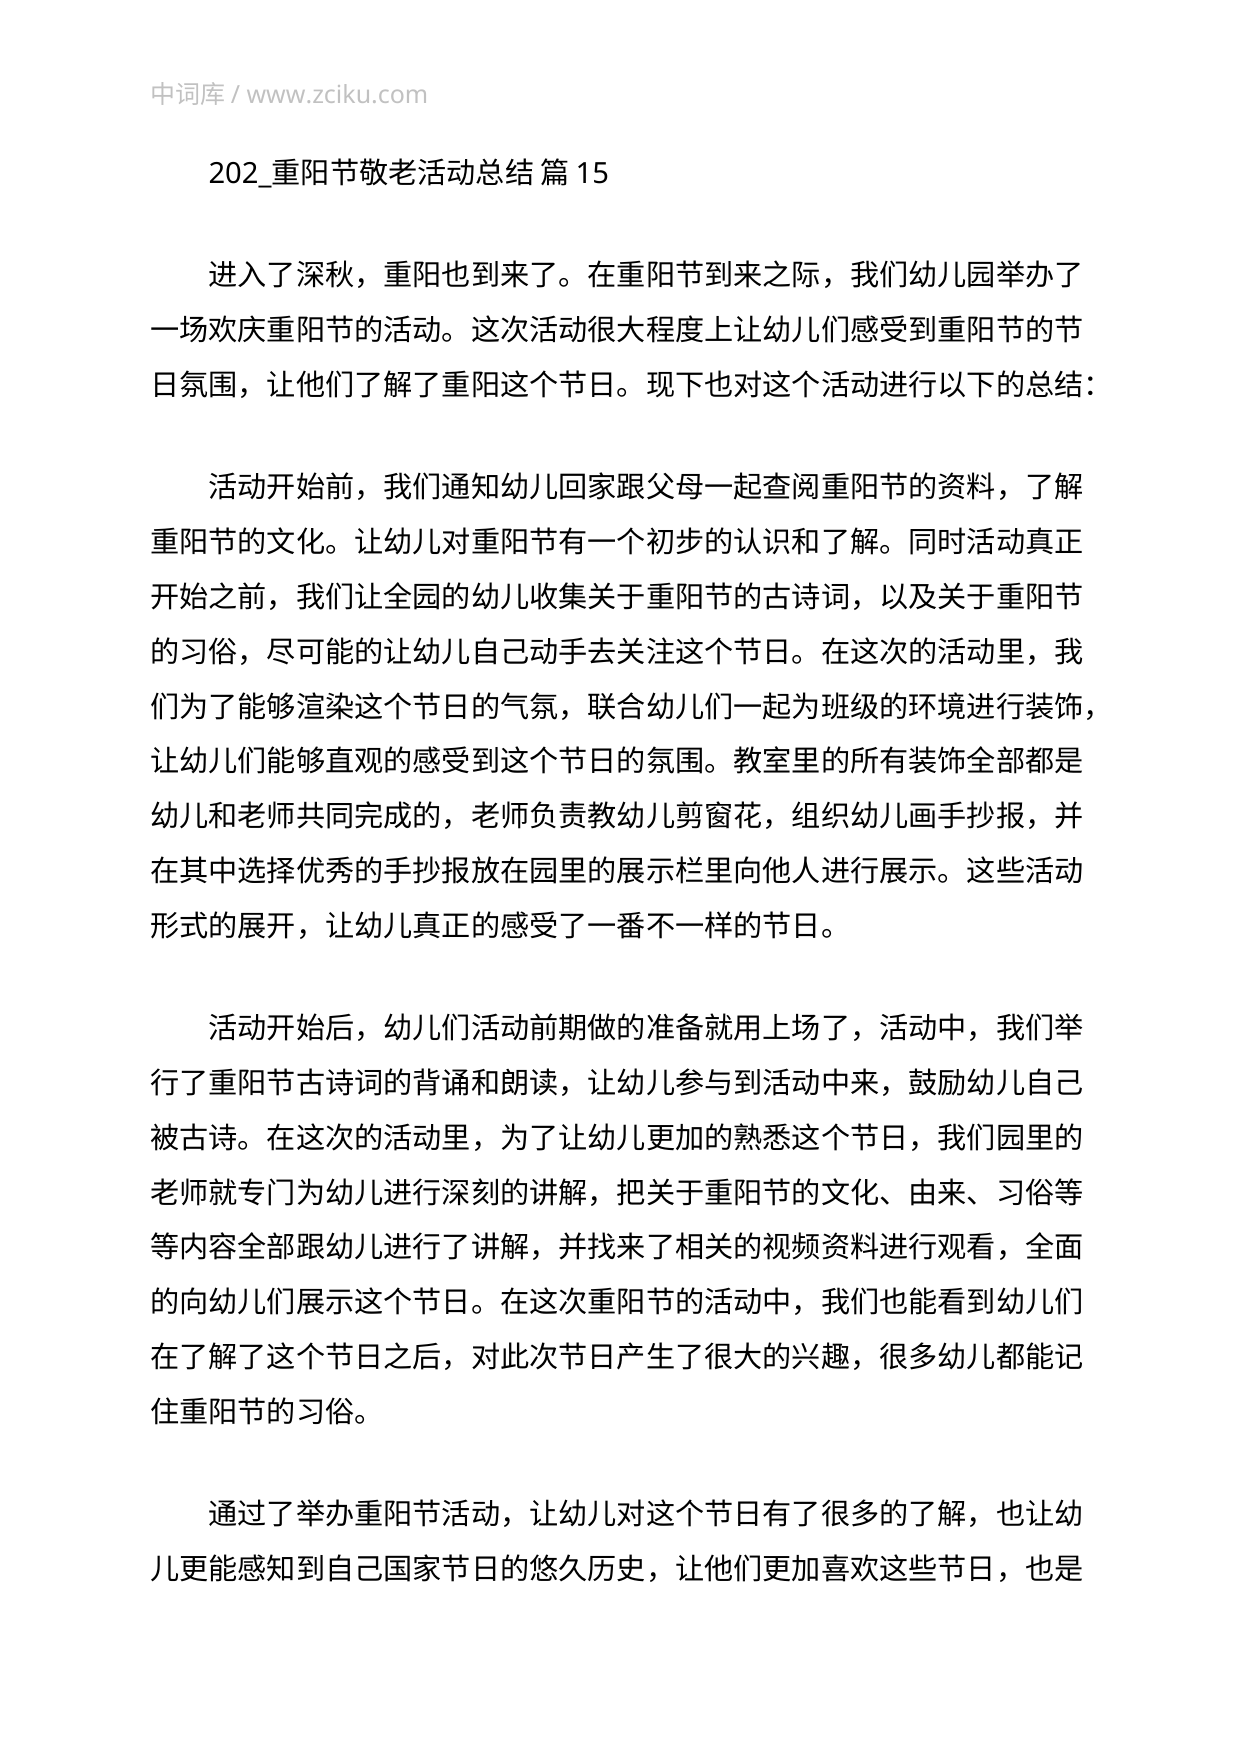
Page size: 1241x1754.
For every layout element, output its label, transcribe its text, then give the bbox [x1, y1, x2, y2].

text 进入了深秋，重阳也到来了。在重阳节到来之际，我们幼儿园举办了一场欢庆重阳节的活动。这次活动很大程度上让幼儿们感受到重阳节的节日氛围，让他们了解了重阳这个节日。现下也对这个活动进行以下的总结： [150, 252, 1090, 404]
text 活动开始前，我们通知幼儿回家跟父母一起查阅重阳节的资料，了解重阳节的文化。让幼儿对重阳节有一个初步的认识和了解。同时活动真正开始之前，我们让全园的幼儿收集关于重阳节的古诗词，以及关于重阳节的习俗，尽可能的让幼儿自己动手去关注这个节日。在这次的活动里，我们为了能够渲染这个节日的气氛，联合幼儿们一起为班级的环境进行装饰，让幼儿们能够直观的感受到这个节日的氛围。教室里的所有装饰全部都是幼儿和老师共同完成的，老师负责教幼儿剪窗花，组织幼儿画手抄报，并在其中选择优秀的手抄报放在园里的展示栏里向他人进行展示。这些活动形式的展开，让幼儿真正的感受了一番不一样的节日。 [150, 463, 1090, 945]
text 活动开始后，幼儿们活动前期做的准备就用上场了，活动中，我们举行了重阳节古诗词的背诵和朗读，让幼儿参与到活动中来，鼓励幼儿自己被古诗。在这次的活动里，为了让幼儿更加的熟悉这个节日，我们园里的老师就专门为幼儿进行深刻的讲解，把关于重阳节的文化、由来、习俗等等内容全部跟幼儿进行了讲解，并找来了相关的视频资料进行观看，全面的向幼儿们展示这个节日。在这次重阳节的活动中，我们也能看到幼儿们在了解了这个节日之后，对此次节日产生了很大的兴趣，很多幼儿都能记住重阳节的习俗。 [150, 1004, 1090, 1431]
text 202_重阳节敬老活动总结 篇15 [150, 150, 1090, 192]
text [150, 1491, 1090, 1588]
